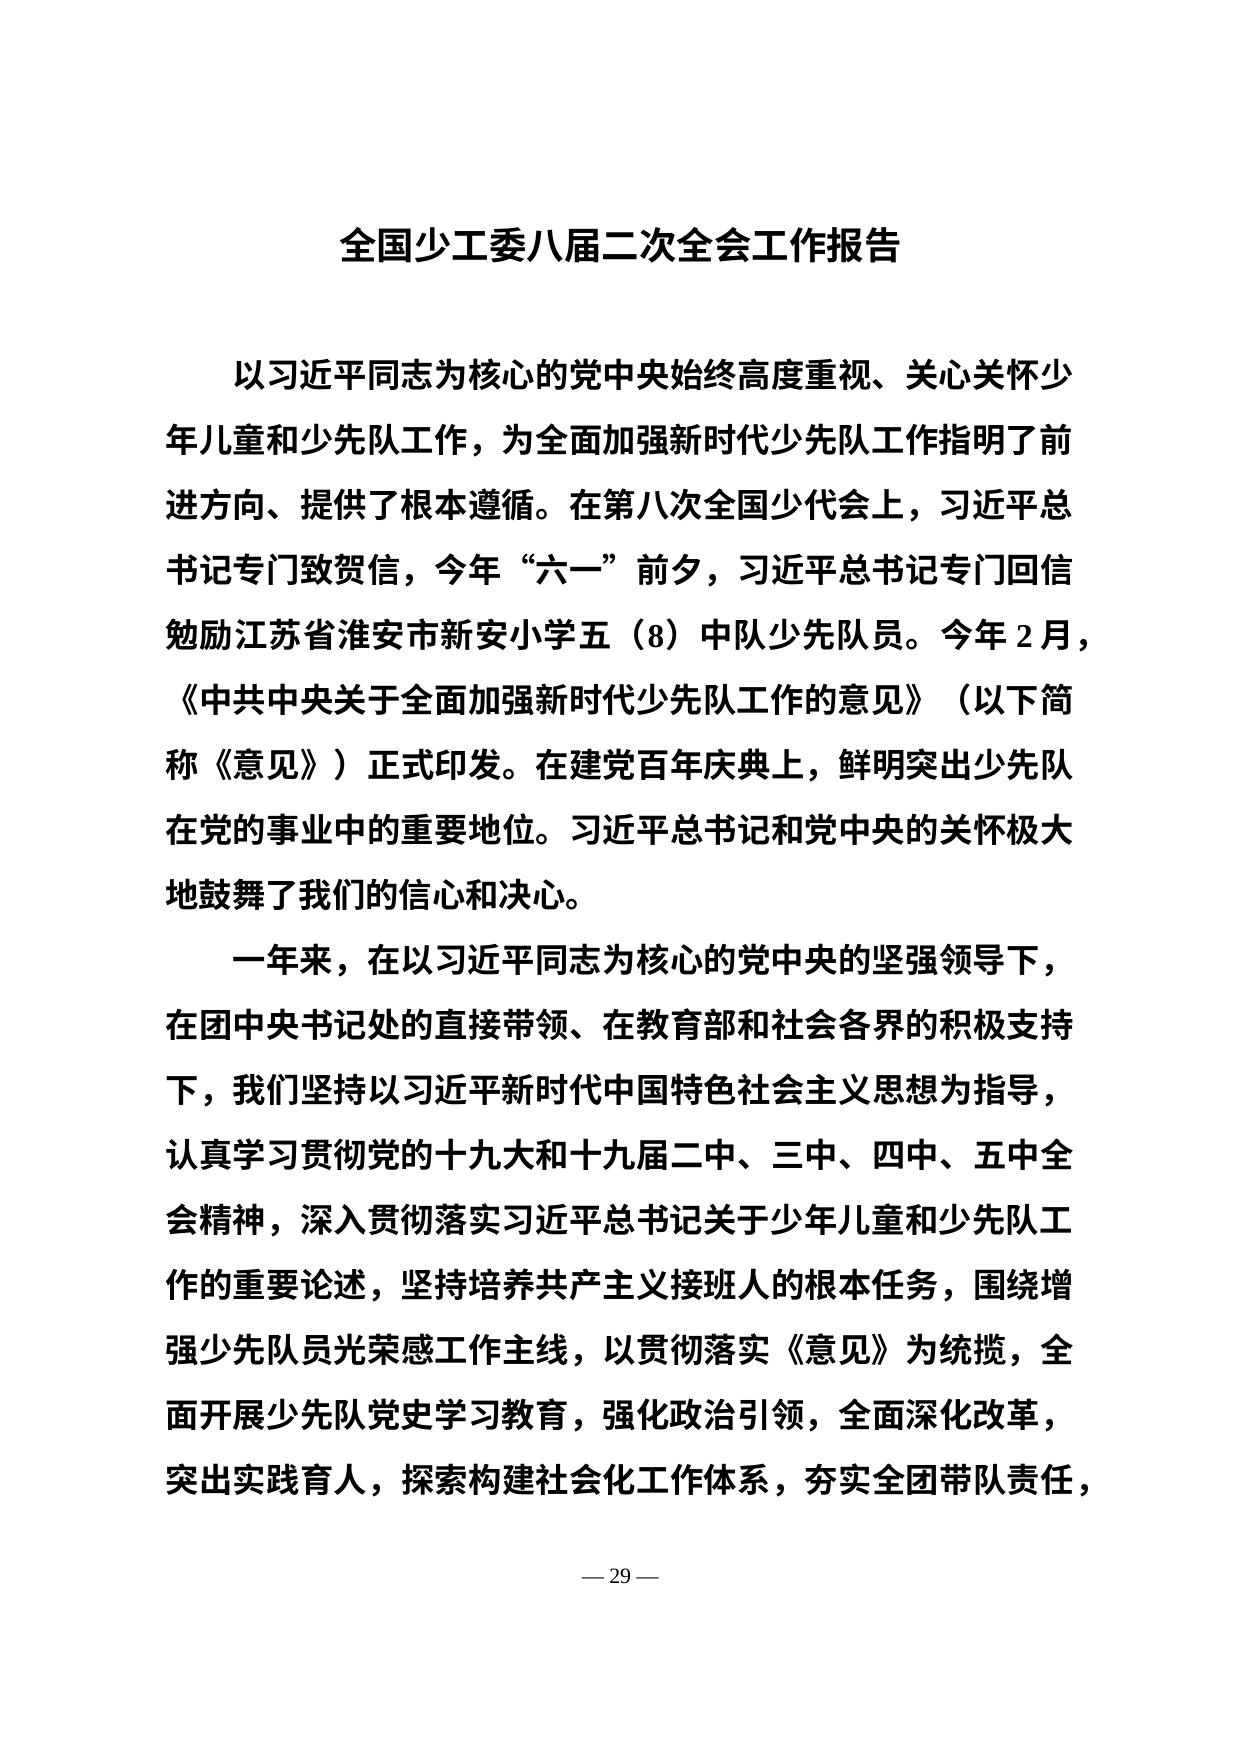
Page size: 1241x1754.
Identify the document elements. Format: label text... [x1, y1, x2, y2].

text 全国少工委八届二次全会工作报告 [165, 211, 1075, 276]
text 以习近平同志为核心的党中央始终高度重视、关心关怀少年儿童和少先队工作，为全面加强新时代少先队工作指明了前进方向、提供了根本遵循。在第八次全国少代会上，习近平总书记专门致贺信，今年“六一”前夕，习近平总书记专门回信勉励江苏省淮安市新安小学五（8）中队少先队员。今年2月，《中共中央关于全面加强新时代少先队工作的意见》（以下简称《意见》）正式印发。在建党百年庆典上，鲜明突出少先队在党的事业中的重要地位。习近平总书记和党中央的关怀极大地鼓舞了我们的信心和决心。 [165, 341, 1075, 926]
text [165, 926, 1075, 1511]
